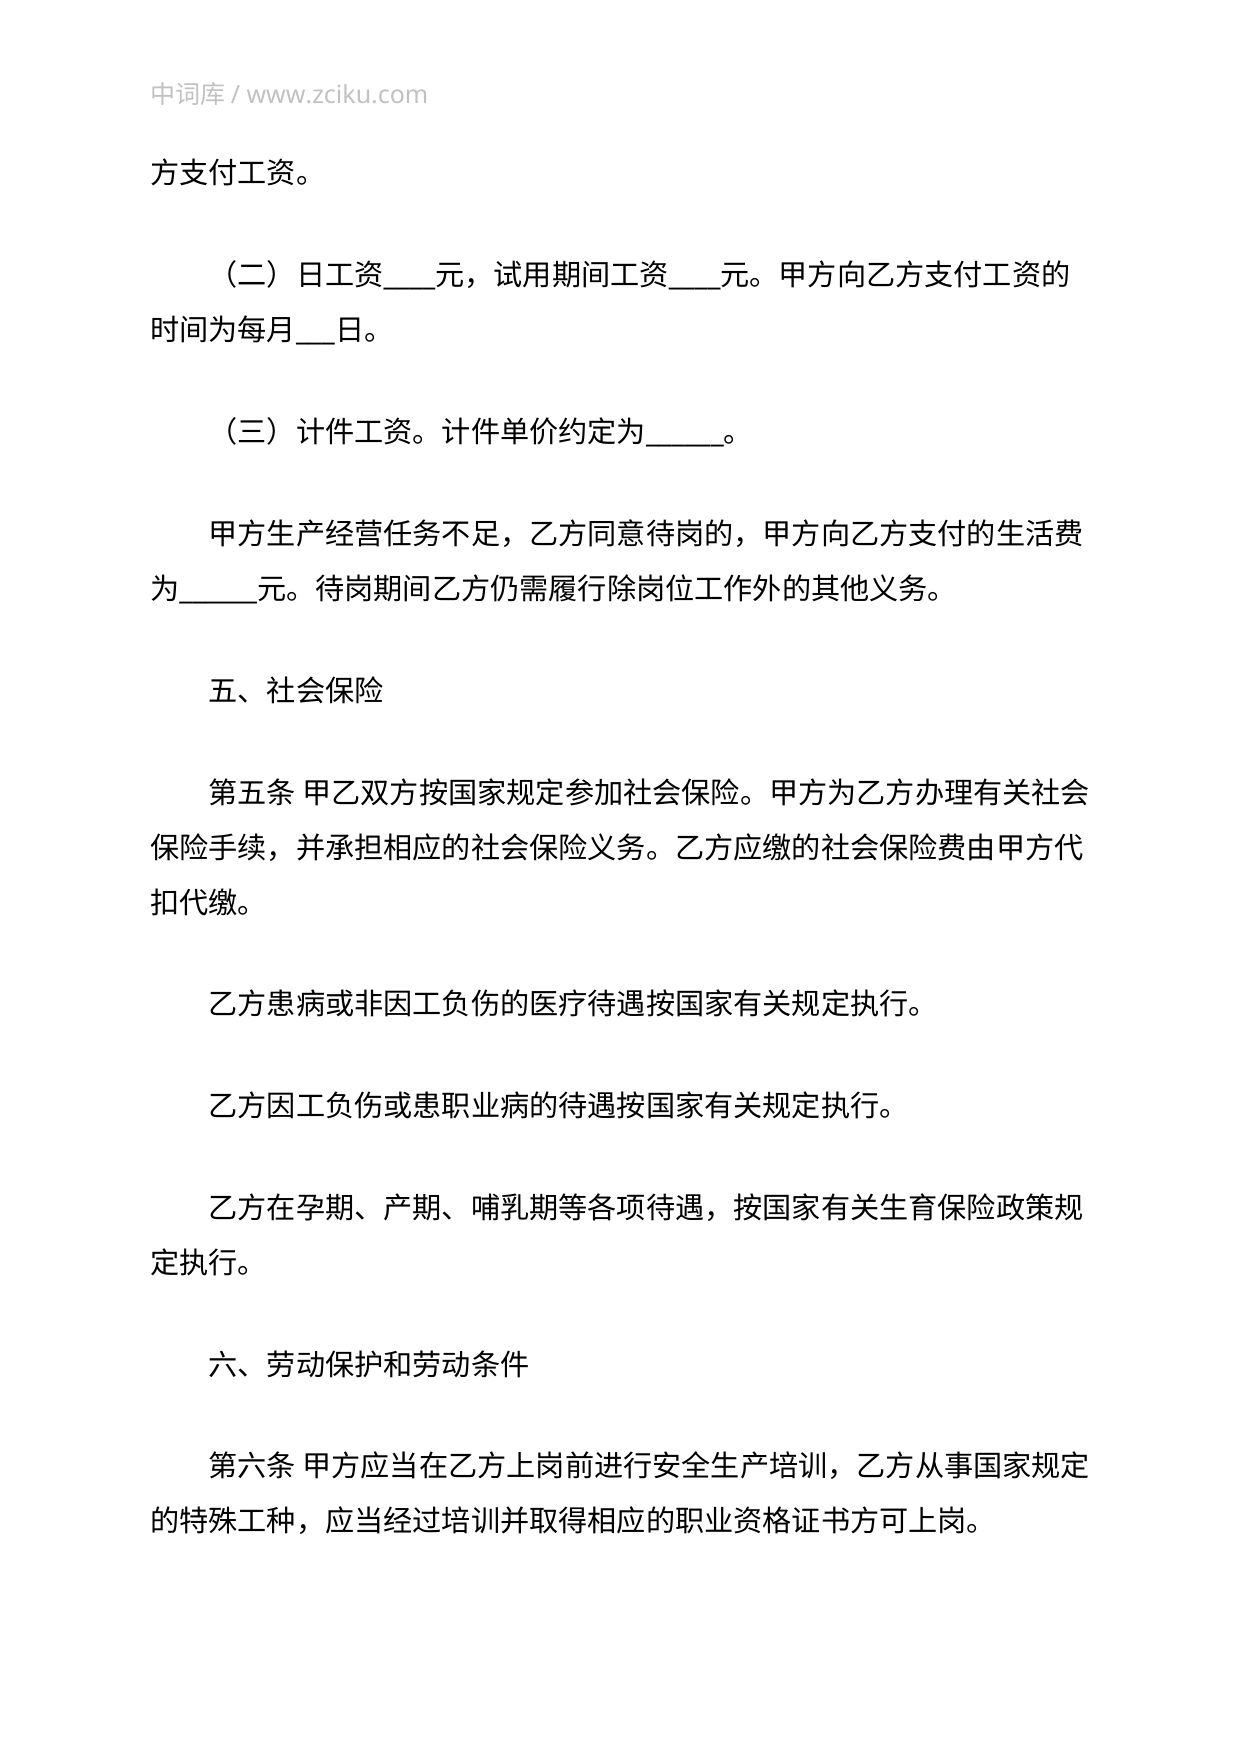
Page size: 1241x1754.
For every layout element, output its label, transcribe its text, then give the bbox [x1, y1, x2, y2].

text 甲方生产经营任务不足，乙方同意待岗的，甲方向乙方支付的生活费为______元。待岗期间乙方仍需履行除岗位工作外的其他义务。 [150, 511, 1090, 608]
text 乙方因工负伤或患职业病的待遇按国家有关规定执行。 [150, 1083, 1090, 1125]
text 第六条 甲方应当在乙方上岗前进行安全生产培训，乙方从事国家规定的特殊工种，应当经过培训并取得相应的职业资格证书方可上岗。 [150, 1443, 1090, 1540]
text 乙方在孕期、产期、哺乳期等各项待遇，按国家有关生育保险政策规定执行。 [150, 1184, 1090, 1282]
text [150, 150, 1090, 192]
text （三）计件工资。计件单价约定为______。 [150, 409, 1090, 451]
text 六、劳动保护和劳动条件 [150, 1341, 1090, 1383]
text 第五条 甲乙双方按国家规定参加社会保险。甲方为乙方办理有关社会保险手续，并承担相应的社会保险义务。乙方应缴的社会保险费由甲方代扣代缴。 [150, 769, 1090, 921]
text 乙方患病或非因工负伤的医疗待遇按国家有关规定执行。 [150, 981, 1090, 1023]
text （二）日工资____元，试用期间工资____元。甲方向乙方支付工资的时间为每月___日。 [150, 252, 1090, 349]
text 五、社会保险 [150, 668, 1090, 710]
